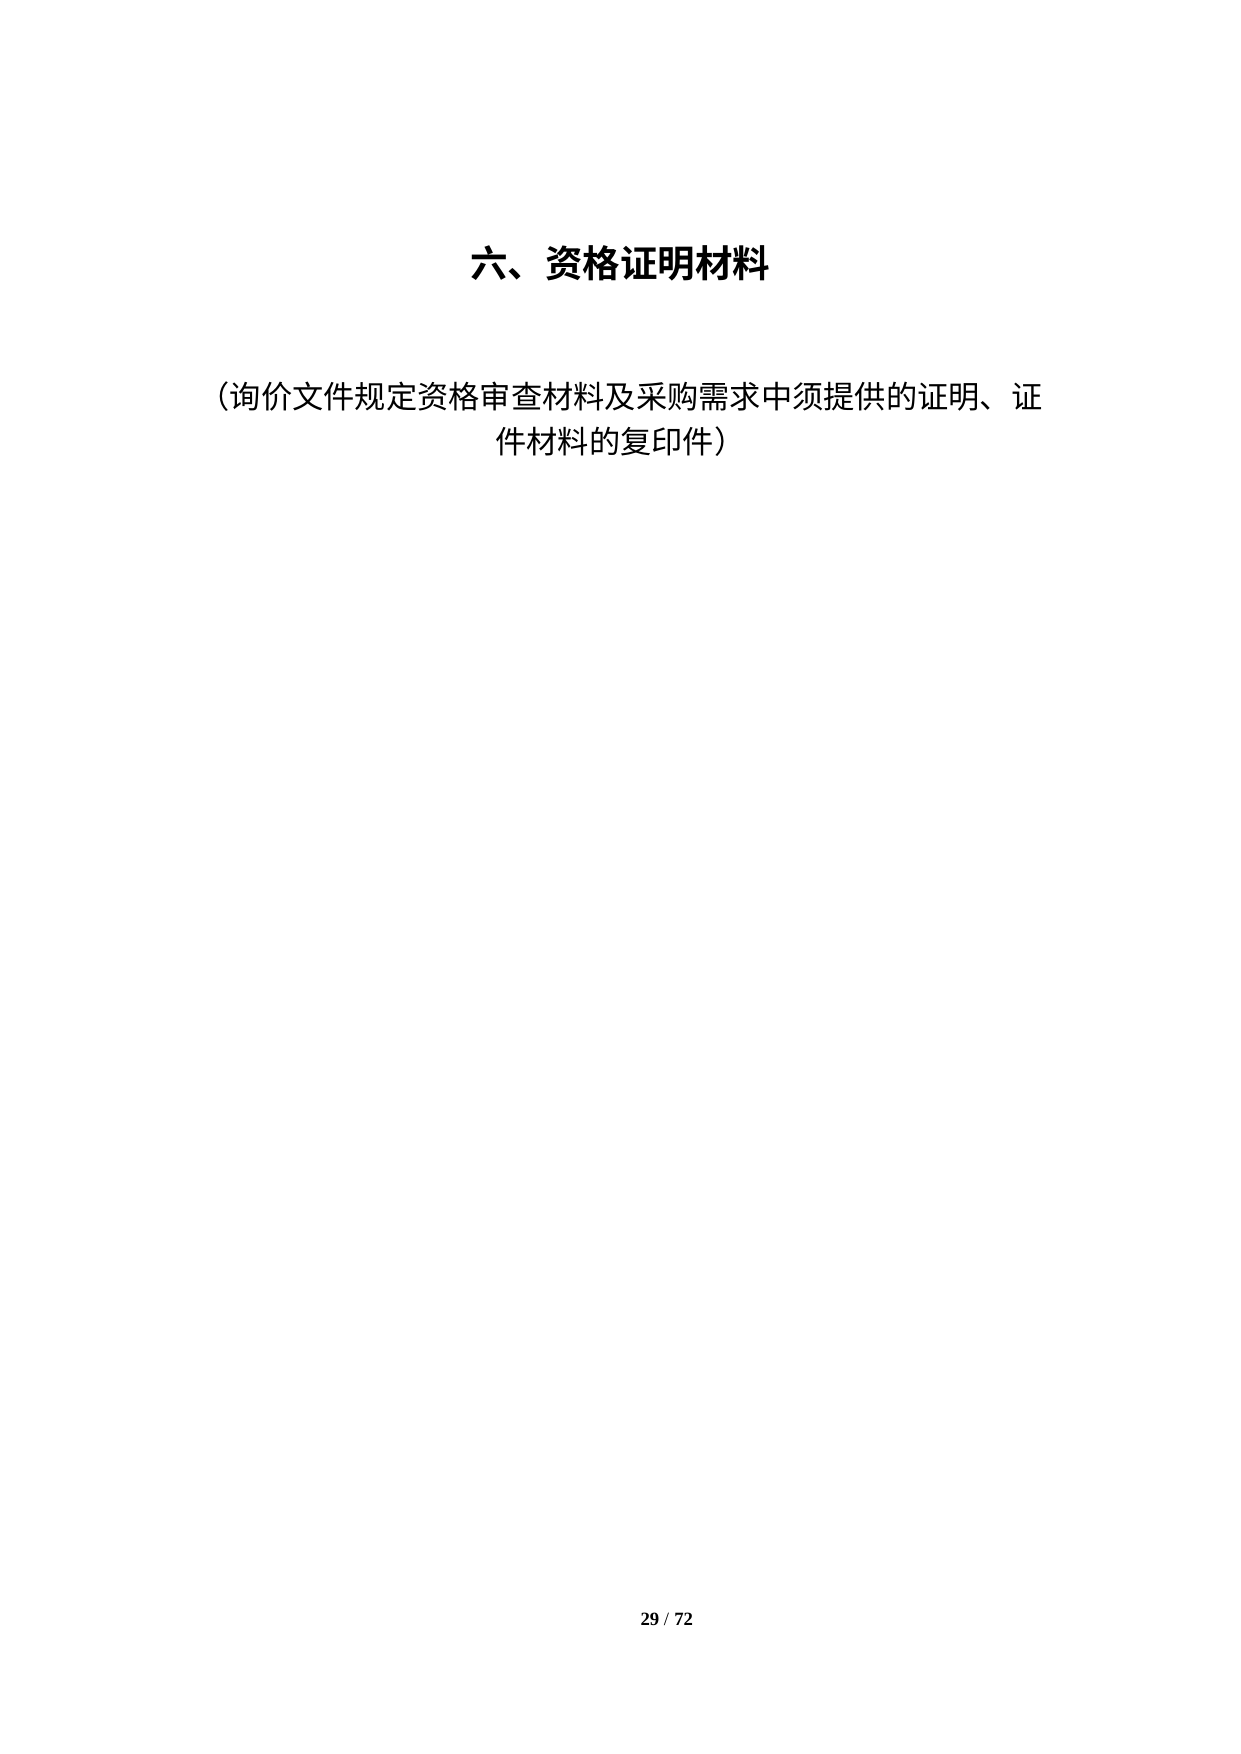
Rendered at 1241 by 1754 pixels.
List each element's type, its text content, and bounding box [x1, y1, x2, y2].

text 六、资格证明材料 [187, 234, 1053, 288]
text （询价文件规定资格审查材料及采购需求中须提供的证明、证件材料的复印件） [187, 372, 1053, 463]
